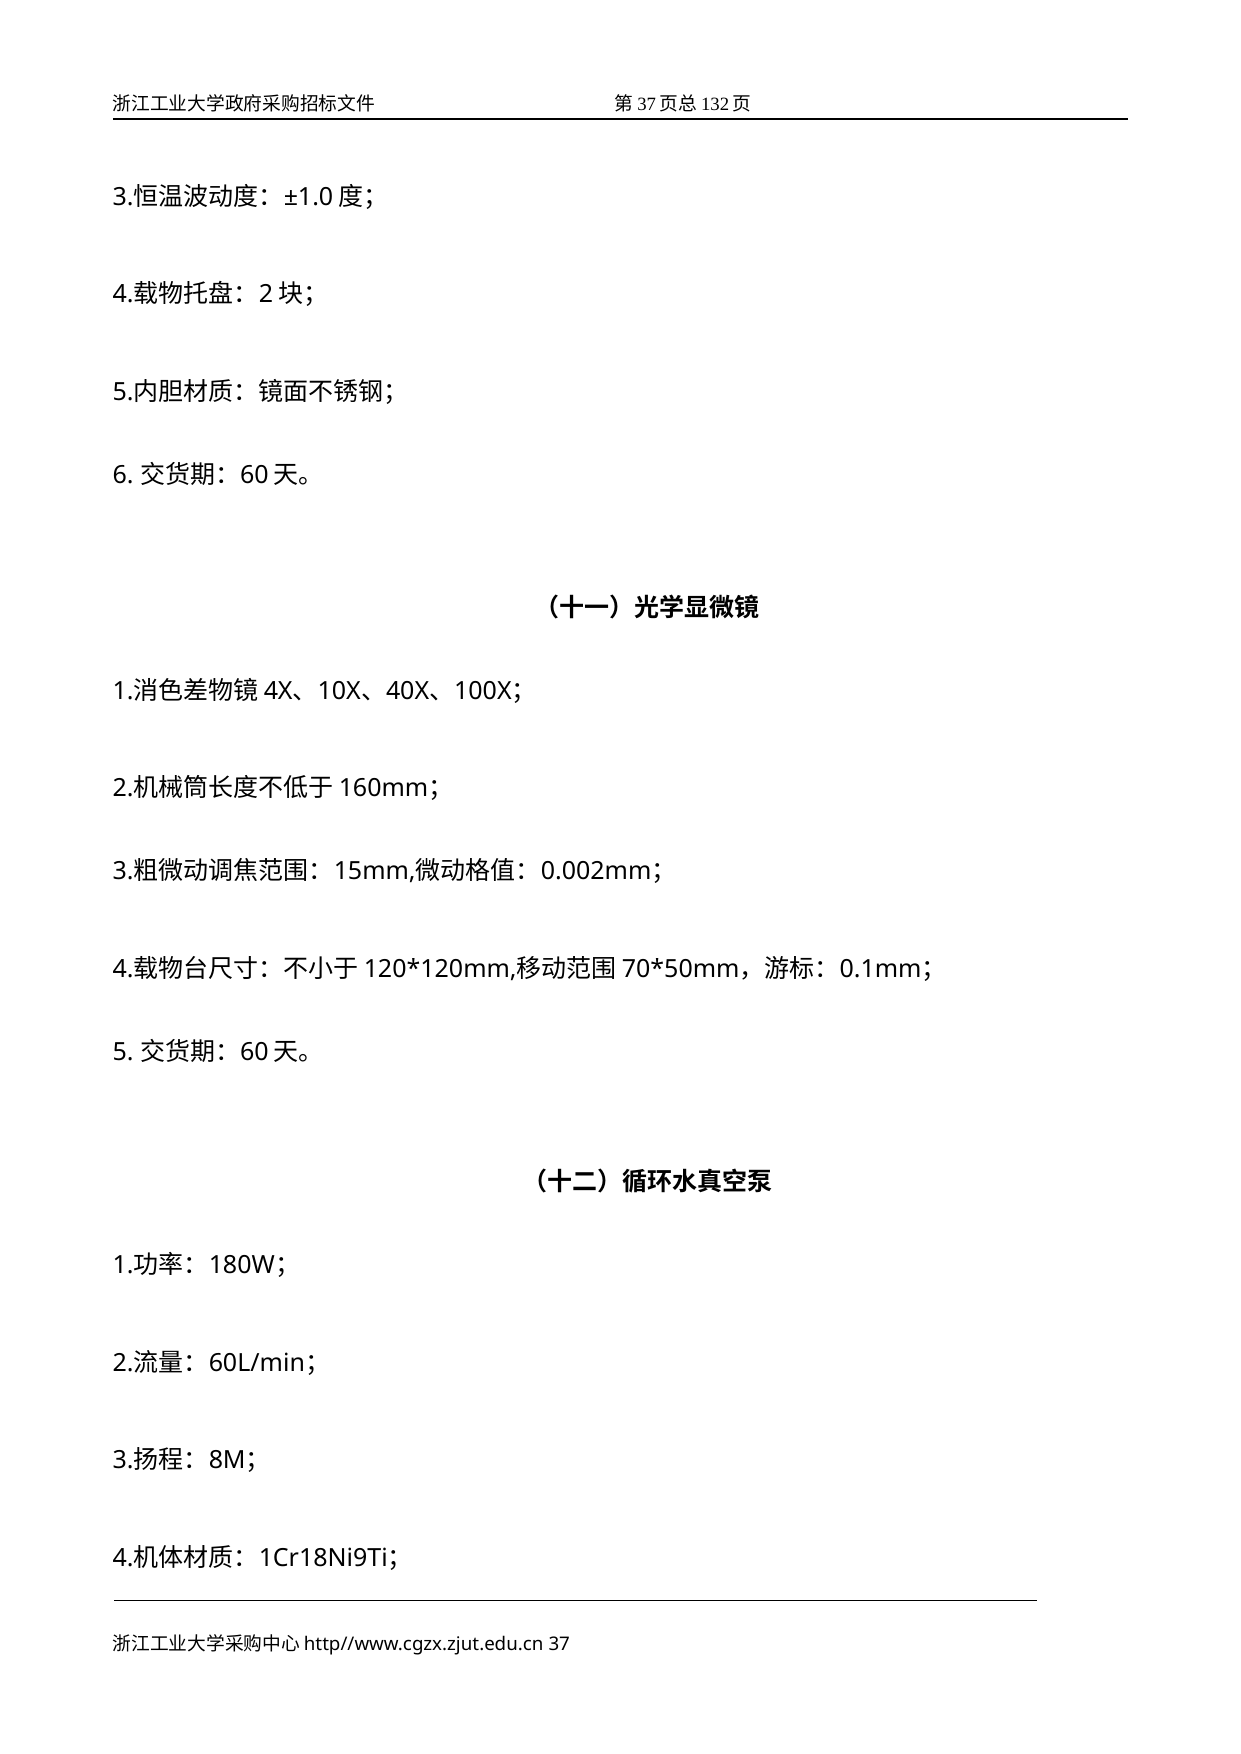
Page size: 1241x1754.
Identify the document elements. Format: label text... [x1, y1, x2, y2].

text （十一）光学显微镜 [112, 573, 1181, 638]
text 1.消色差物镜4X、10X、40X、100X； 2.机械筒长度不低于160mm； [112, 656, 1181, 818]
text 5. 交货期：60天。 [112, 1017, 1181, 1082]
text 6. 交货期：60天。 [112, 440, 1181, 505]
text （十二）循环水真空泵 [112, 1147, 1181, 1212]
text 3.粗微动调焦范围：15mm,微动格值：0.002mm； 4.载物台尺寸：不小于120*120mm,移动范围70*50mm，游标：0.1mm； [112, 836, 1181, 999]
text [112, 1230, 1181, 1588]
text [112, 162, 1181, 422]
